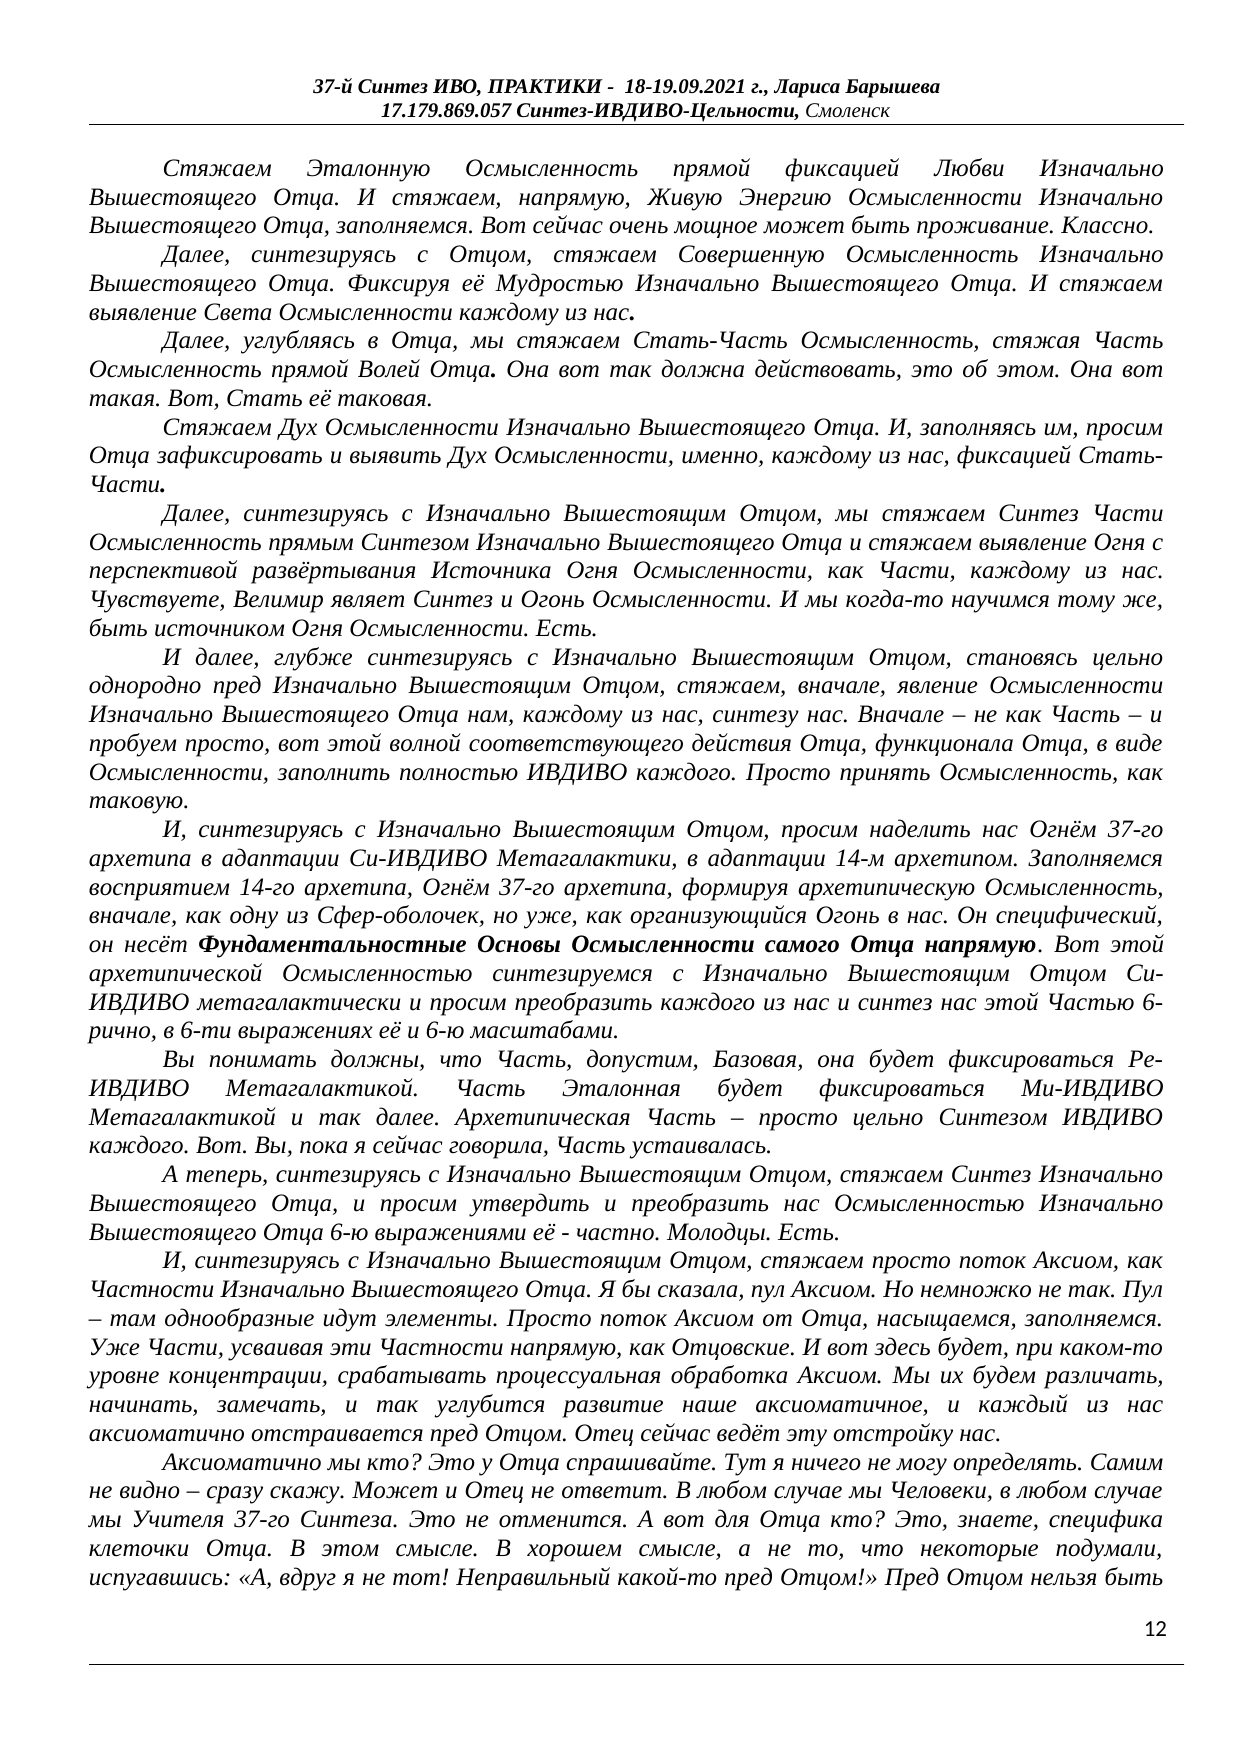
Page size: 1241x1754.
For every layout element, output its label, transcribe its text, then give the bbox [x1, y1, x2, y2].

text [89, 1447, 1167, 1591]
text И, синтезируясь с Изначально Вышестоящим Отцом, стяжаем просто поток Аксиом, как Частности Изначально Вышестоящего Отца. Я бы сказала, пул Аксиом. Но немножко не так. Пул – там однообразные идут элементы. Просто поток Аксиом от Отца, насыщаемся, заполняемся. Уже Части, усваивая эти Частности напрямую, как Отцовские. И вот здесь будет, при каком-то уровне концентрации, срабатывать процессуальная обработка Аксиом. Мы их будем различать, начинать, замечать, и так углубится развитие наше аксиоматичное, и каждый из нас аксиоматично отстраивается пред Отцом. Отец сейчас ведёт эту отстройку нас. [89, 1246, 1167, 1447]
text Стяжаем Эталонную Осмысленность прямой фиксацией Любви Изначально Вышестоящего Отца. И стяжаем, напрямую, Живую Энергию Осмысленности Изначально Вышестоящего Отца, заполняемся. Вот сейчас очень мощное может быть проживание. Классно. [89, 153, 1167, 239]
text И далее, глубже синтезируясь с Изначально Вышестоящим Отцом, становясь цельно однородно пред Изначально Вышестоящим Отцом, стяжаем, вначале, явление Осмысленности Изначально Вышестоящего Отца нам, каждому из нас, синтезу нас. Вначале – не как Часть – и пробуем просто, вот этой волной соответствующего действия Отца, функционала Отца, в виде Осмысленности, заполнить полностью ИВДИВО каждого. Просто принять Осмысленность, как таковую. [89, 642, 1167, 814]
text Далее, синтезируясь с Изначально Вышестоящим Отцом, мы стяжаем Синтез Части Осмысленность прямым Синтезом Изначально Вышестоящего Отца и стяжаем выявление Огня с перспективой развёртывания Источника Огня Осмысленности, как Части, каждому из нас. Чувствуете, Велимир являет Синтез и Огонь Осмысленности. И мы когда-то научимся тому же, быть источником Огня Осмысленности. Есть. [89, 498, 1167, 642]
text Далее, углубляясь в Отца, мы стяжаем Стать-Часть Осмысленность, стяжая Часть Осмысленность прямой Волей Отца. Она вот так должна действовать, это об этом. Она вот такая. Вот, Стать её таковая. [89, 326, 1167, 412]
text А теперь, синтезируясь с Изначально Вышестоящим Отцом, стяжаем Синтез Изначально Вышестоящего Отца, и просим утвердить и преобразить нас Осмысленностью Изначально Вышестоящего Отца 6-ю выражениями её - частно. Молодцы. Есть. [89, 1159, 1167, 1246]
text Далее, синтезируясь с Отцом, стяжаем Совершенную Осмысленность Изначально Вышестоящего Отца. Фиксируя её Мудростью Изначально Вышестоящего Отца. И стяжаем выявление Света Осмысленности каждому из нас. [89, 239, 1167, 326]
text И, синтезируясь с Изначально Вышестоящим Отцом, просим наделить нас Огнём 37-го архетипа в адаптации Си-ИВДИВО Метагалактики, в адаптации 14-м архетипом. Заполняемся восприятием 14-го архетипа, Огнём 37-го архетипа, формируя архетипическую Осмысленность, вначале, как одну из Сфер-оболочек, но уже, как организующийся Огонь в нас. Он специфический, он несёт Фундаментальностные Основы Осмысленности самого Отца напрямую. Вот этой архетипической Осмысленностью синтезируемся с Изначально Вышестоящим Отцом Си-ИВДИВО метагалактически и просим преобразить каждого из нас и синтез нас этой Частью 6-рично, в 6-ти выражениях её и 6-ю масштабами. [89, 814, 1167, 1044]
text Стяжаем Дух Осмысленности Изначально Вышестоящего Отца. И, заполняясь им, просим Отца зафиксировать и выявить Дух Осмысленности, именно, каждому из нас, фиксацией Стать-Части. [89, 412, 1167, 498]
text Вы понимать должны, что Часть, допустим, Базовая, она будет фиксироваться Ре-ИВДИВО Метагалактикой. Часть Эталонная будет фиксироваться Ми-ИВДИВО Метагалактикой и так далее. Архетипическая Часть – просто цельно Синтезом ИВДИВО каждого. Вот. Вы, пока я сейчас говорила, Часть устаивалась. [89, 1044, 1167, 1159]
